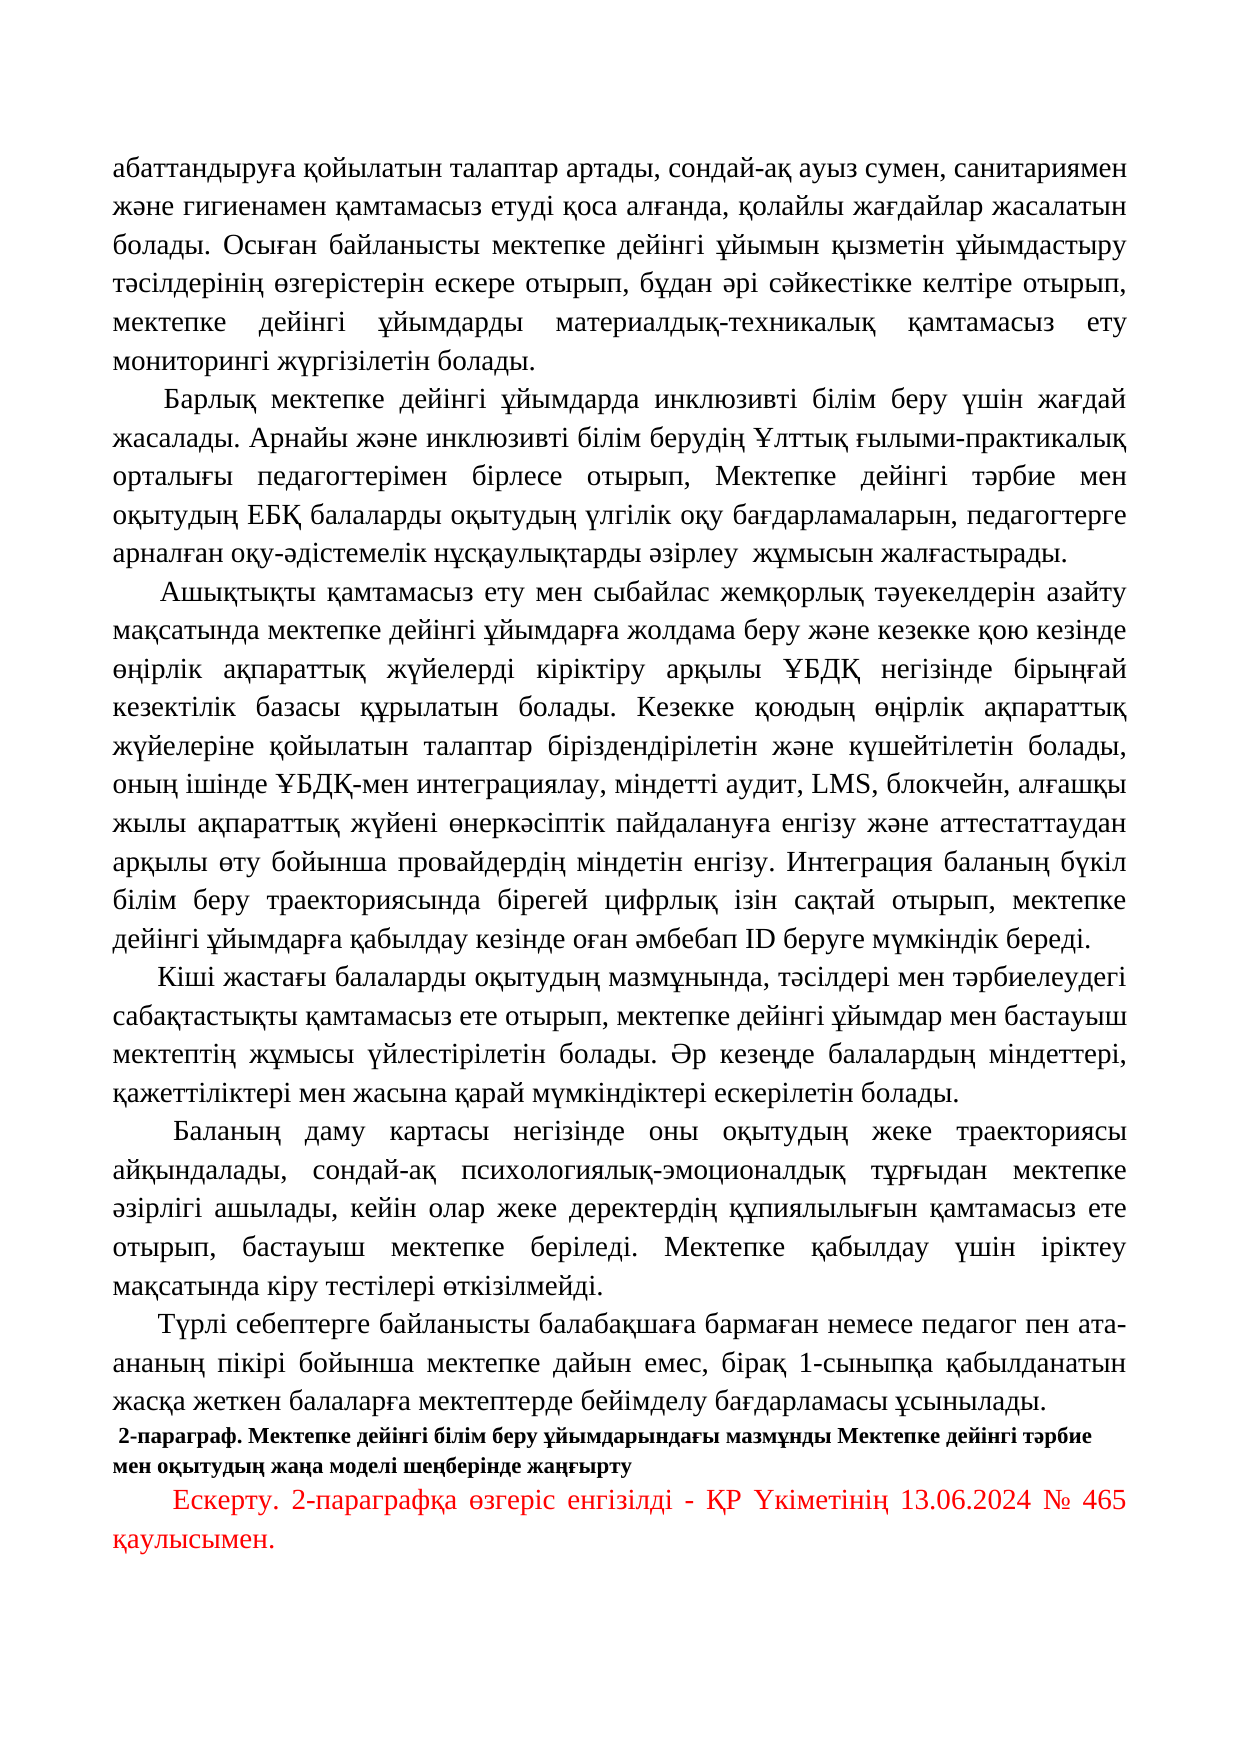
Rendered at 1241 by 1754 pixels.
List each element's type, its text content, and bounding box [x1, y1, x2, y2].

text Ескерту. 2-параграфқа өзгеріс енгізілді - ҚР Үкіметінің 13.06.2024 № 465 қаулысымен. [112, 1482, 1128, 1554]
text Ашықтықты қамтамасыз ету мен сыбайлас жемқорлық тәуекелдерін азайту мақсатында мектепке дейінгі ұйымдарға жолдама беру және кезекке қою кезінде өңірлік ақпараттық жүйелерді кіріктіру арқылы ҰБДҚ негізінде бірыңғай кезектілік базасы құрылатын болады. Кезекке қоюдың өңірлік ақпараттық жүйелеріне қойылатын талаптар біріздендірілетін және күшейтілетін болады, оның ішінде ҰБДҚ-мен интеграциялау, міндетті аудит, LMS, блокчейн, алғашқы жылы ақпараттық жүйені өнеркәсіптік пайдалануға енгізу және аттестаттаудан арқылы өту бойынша провайдердің міндетін енгізу. Интеграция баланың бүкіл білім беру траекториясында бірегей цифрлық ізін сақтай отырып, мектепке дейінгі ұйымдарға қабылдау кезінде оған әмбебап ID беруге мүмкіндік береді. [112, 574, 1128, 954]
text Барлық мектепке дейінгі ұйымдарда инклюзивті білім беру үшін жағдай жасалады. Арнайы және инклюзивті білім берудің Ұлттық ғылыми-практикалық орталығы педагогтерімен бірлесе отырып, Мектепке дейінгі тәрбие мен оқытудың ЕБҚ балаларды оқытудың үлгілік оқу бағдарламаларын, педагогтерге арналған оқу-әдістемелік нұсқаулықтарды әзірлеу жұмысын жалғастырады. [112, 381, 1128, 569]
text 2-параграф. Мектепке дейінгі білім беру ұйымдарындағы мазмұнды Мектепке дейінгі тәрбие мен оқытудың жаңа моделі шеңберінде жаңғырту [112, 1422, 1128, 1478]
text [112, 150, 1128, 376]
text Баланың даму картасы негізінде оны оқытудың жеке траекториясы айқындалады, сондай-ақ психологиялық-эмоционалдық тұрғыдан мектепке әзірлігі ашылады, кейін олар жеке деректердің құпиялылығын қамтамасыз ете отырып, бастауыш мектепке беріледі. Мектепке қабылдау үшін іріктеу мақсатында кіру тестілері өткізілмейді. [112, 1113, 1128, 1301]
text Түрлі себептерге байланысты балабақшаға бармаған немесе педагог пен ата-ананың пікірі бойынша мектепке дайын емес, бірақ 1-сыныпқа қабылданатын жасқа жеткен балаларға мектептерде бейімделу бағдарламасы ұсынылады. [112, 1306, 1128, 1417]
text Кіші жастағы балаларды оқытудың мазмұнында, тәсілдері мен тәрбиелеудегі сабақтастықты қамтамасыз ете отырып, мектепке дейінгі ұйымдар мен бастауыш мектептің жұмысы үйлестірілетін болады. Әр кезеңде балалардың міндеттері, қажеттіліктері мен жасына қарай мүмкіндіктері ескерілетін болады. [112, 959, 1128, 1108]
